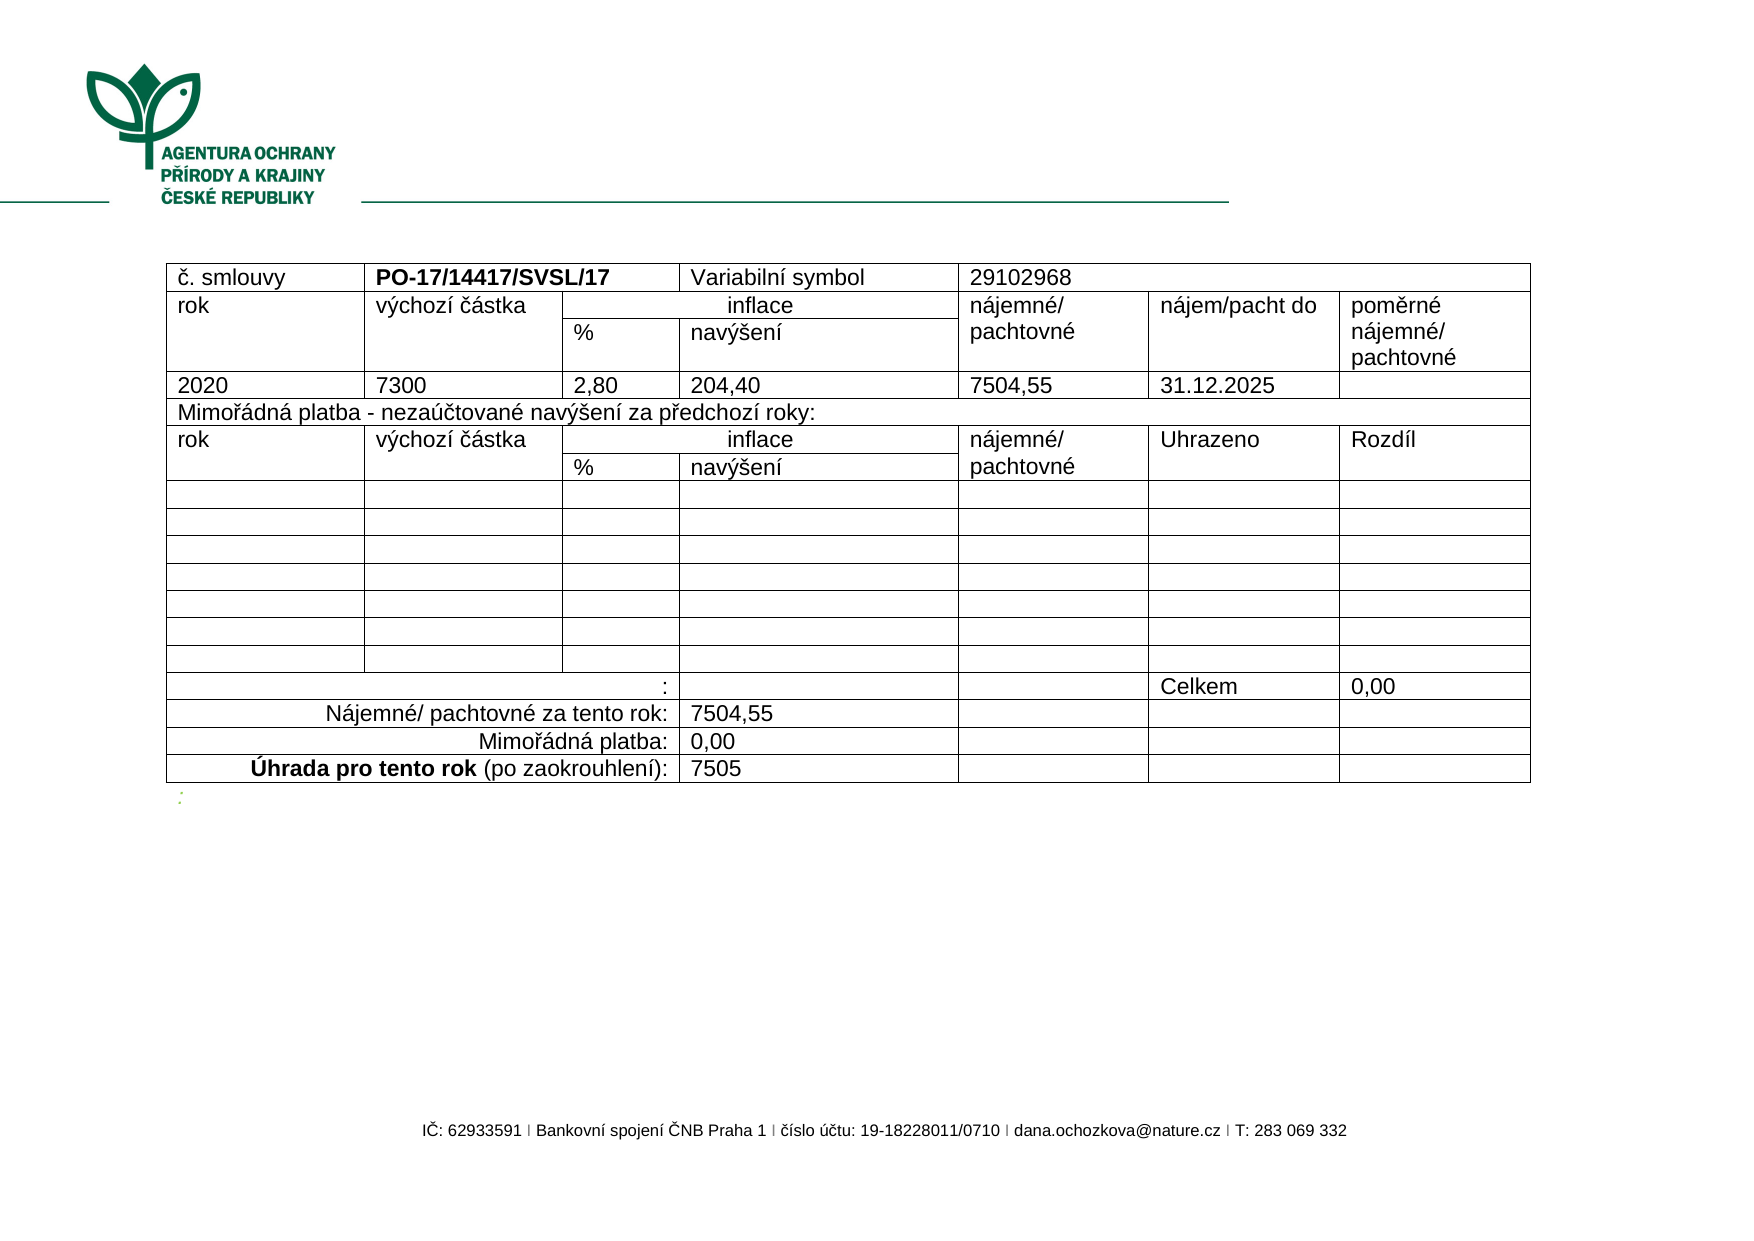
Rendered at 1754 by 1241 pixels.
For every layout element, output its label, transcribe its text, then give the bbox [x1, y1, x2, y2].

table_cell navýšení [680, 454, 958, 480]
table_cell [563, 618, 679, 644]
table_cell [167, 509, 364, 535]
table_cell [1149, 591, 1339, 617]
table_cell Mimořádná platba - nezaúčtované navýšení za předchozí roky: [167, 399, 1530, 425]
table_cell [680, 509, 958, 535]
picture [0, 0, 1229, 209]
table_cell 0,00 [680, 728, 958, 754]
table_cell nájemné/ pachtovné [959, 426, 1148, 480]
table_cell [959, 700, 1148, 727]
table_header Variabilní symbol [680, 264, 958, 291]
table_cell 7300 [365, 372, 562, 398]
table_cell [365, 646, 562, 672]
table_cell navýšení [680, 319, 958, 371]
table_cell 7504,55 [680, 700, 958, 727]
table_cell [959, 755, 1148, 782]
table_cell [167, 481, 364, 508]
table_cell rok [167, 426, 364, 480]
table_cell [1340, 700, 1530, 727]
table_cell [1340, 564, 1530, 590]
table_cell [959, 673, 1148, 699]
table_cell [1340, 509, 1530, 535]
table_cell výchozí částka [365, 292, 562, 371]
table_cell [959, 481, 1148, 508]
table_cell inflace [563, 292, 958, 318]
table_cell [167, 618, 364, 644]
table_cell 7505 [680, 755, 958, 782]
table_cell [1340, 591, 1530, 617]
table_cell [680, 481, 958, 508]
table_cell [563, 646, 679, 672]
table_cell [365, 509, 562, 535]
table_cell 204,40 [680, 372, 958, 398]
table_cell 7504,55 [959, 372, 1148, 398]
table_cell Úhrada pro tento rok (po zaokrouhlení): [167, 755, 679, 782]
table_cell [680, 646, 958, 672]
table_cell [1149, 536, 1339, 562]
table_cell [1149, 755, 1339, 782]
table_cell [1149, 564, 1339, 590]
table_cell [365, 591, 562, 617]
table_cell [167, 564, 364, 590]
table_cell [680, 536, 958, 562]
table_cell [1340, 536, 1530, 562]
table_header PO-17/14417/SVSL/17 [365, 264, 679, 291]
table_cell Nájemné/ pachtovné za tento rok: [167, 700, 679, 727]
table_cell [1340, 646, 1530, 672]
table_cell rok [167, 292, 364, 371]
table_cell [1340, 372, 1530, 398]
table_cell [1340, 728, 1530, 754]
table_cell [1149, 646, 1339, 672]
table_cell [563, 536, 679, 562]
table_cell [1149, 700, 1339, 727]
table_cell výchozí částka [365, 426, 562, 480]
table_cell [167, 646, 364, 672]
table_header č. smlouvy [167, 264, 364, 291]
table_cell [563, 564, 679, 590]
table_cell [680, 564, 958, 590]
table_cell % [563, 319, 679, 371]
table_cell [959, 536, 1148, 562]
table_cell [365, 564, 562, 590]
table_cell poměrné nájemné/ pachtovné [1340, 292, 1530, 371]
text : [177, 783, 1710, 809]
table_cell [365, 481, 562, 508]
table_cell [959, 646, 1148, 672]
table_cell [1340, 481, 1530, 508]
table_cell Mimořádná platba: [167, 728, 679, 754]
table_cell [680, 591, 958, 617]
table_cell [680, 618, 958, 644]
table_cell [1149, 728, 1339, 754]
table_cell Uhrazeno [1149, 426, 1339, 480]
table_cell 2020 [167, 372, 364, 398]
table_cell nájemné/ pachtovné [959, 292, 1148, 371]
table_cell inflace [563, 426, 958, 453]
table_cell % [563, 454, 679, 480]
table_cell 31.12.2025 [1149, 372, 1339, 398]
table_cell 0,00 [1340, 673, 1530, 699]
table_cell Rozdíl [1340, 426, 1530, 480]
table_cell : [167, 673, 679, 699]
table_cell [563, 591, 679, 617]
table_cell [1149, 618, 1339, 644]
table_cell [1340, 755, 1530, 782]
table_cell [959, 509, 1148, 535]
table_cell nájem/pacht do [1149, 292, 1339, 371]
table_cell Celkem [1149, 673, 1339, 699]
table_cell [167, 591, 364, 617]
table_cell [1149, 481, 1339, 508]
table_cell [167, 536, 364, 562]
table_cell [365, 536, 562, 562]
table_cell [959, 618, 1148, 644]
table_cell 2,80 [563, 372, 679, 398]
table_cell [563, 509, 679, 535]
table_cell [365, 618, 562, 644]
table_cell [959, 591, 1148, 617]
table_cell [680, 673, 958, 699]
table_cell [1340, 618, 1530, 644]
table_cell [959, 564, 1148, 590]
table_cell [959, 728, 1148, 754]
table_header 29102968 [959, 264, 1530, 291]
table_cell [563, 481, 679, 508]
table_cell [1149, 509, 1339, 535]
